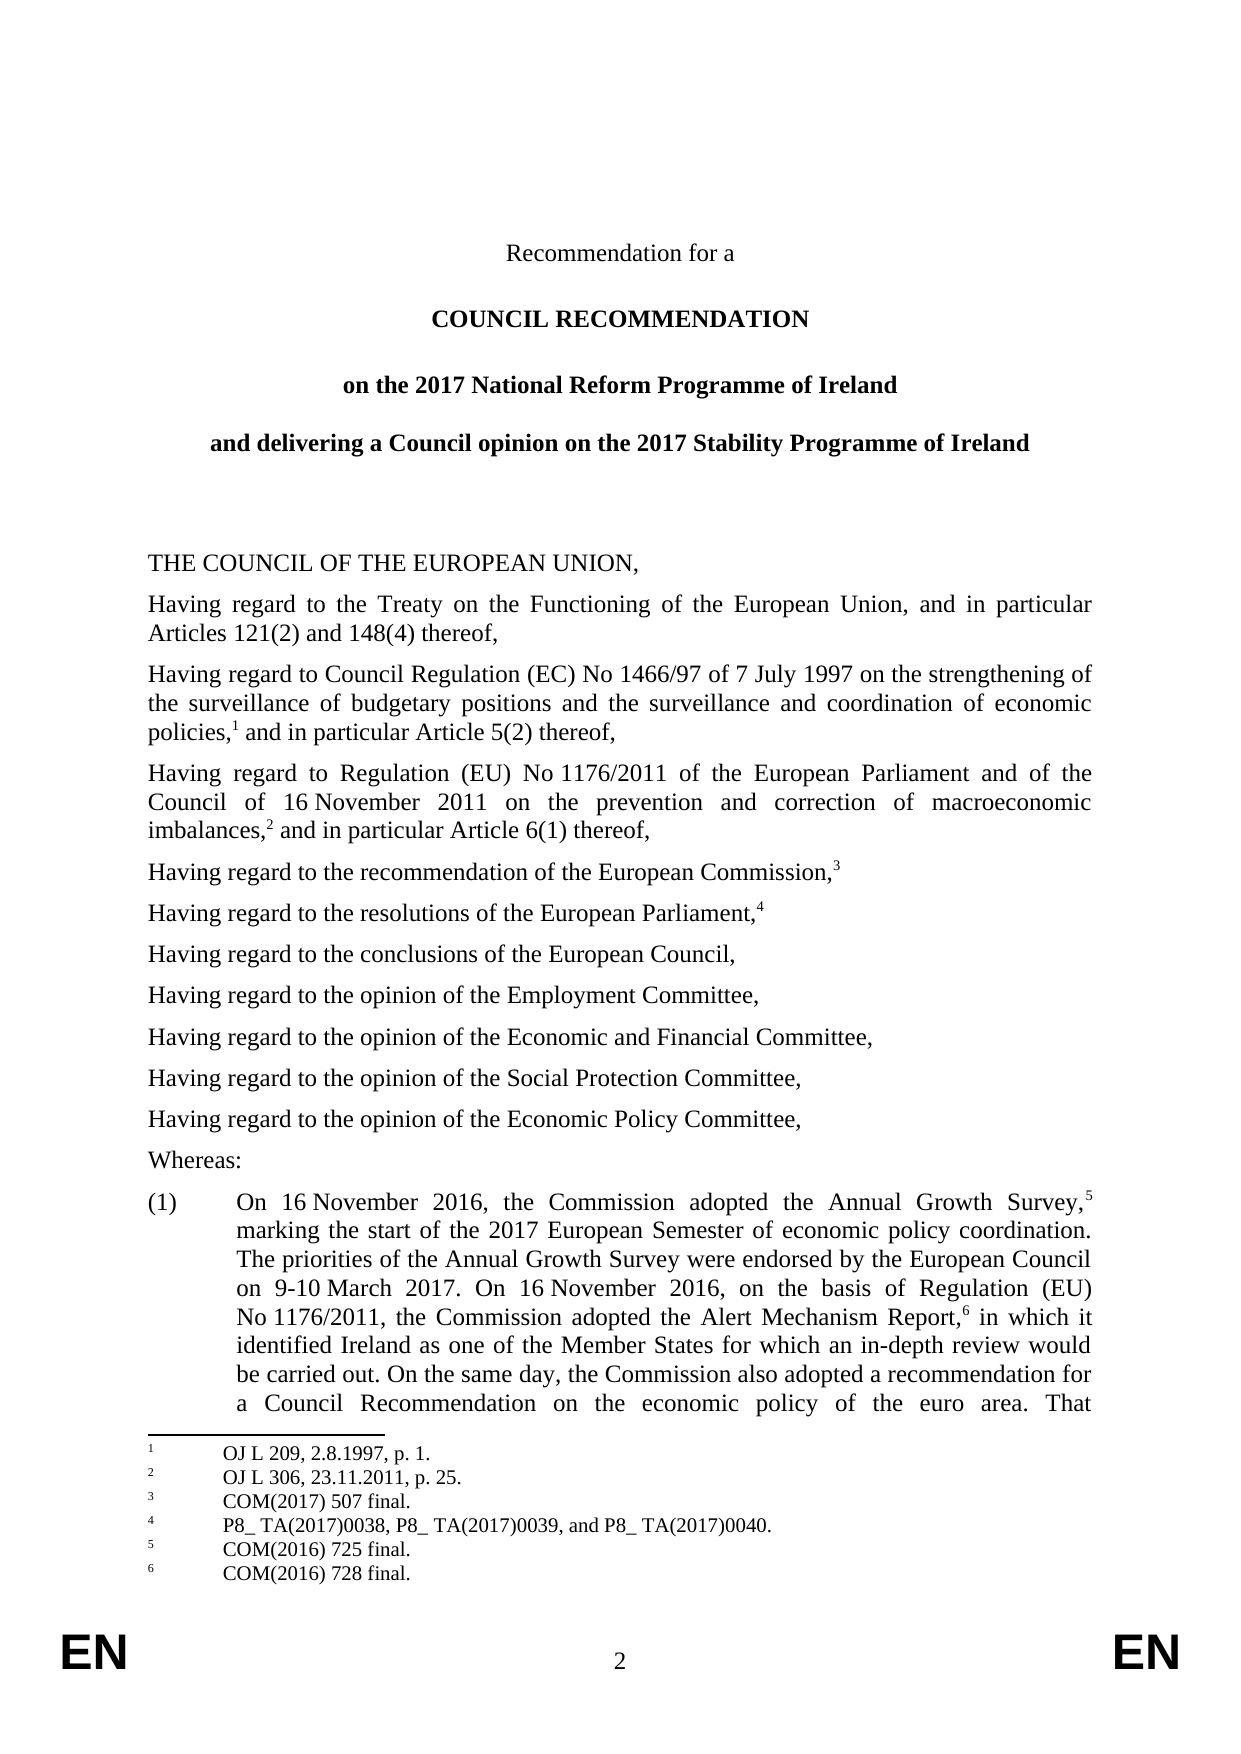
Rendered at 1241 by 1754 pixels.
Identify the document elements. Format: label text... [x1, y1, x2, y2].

text Having regard to the conclusions of the European Council, [148, 939, 1093, 968]
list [148, 1187, 1093, 1417]
text Recommendation for a [148, 238, 1093, 267]
text Having regard to the opinion of the Economic and Financial Committee, [148, 1022, 1093, 1051]
text Having regard to the resolutions of the European Parliament, [148, 898, 1093, 927]
text Having regard to the recommendation of the European Commission, [148, 857, 1093, 886]
text Having regard to the Treaty on the Functioning of the European Union, and in particular Articles 121(2) and 148(4) thereof, [148, 589, 1093, 647]
text COUNCIL RECOMMENDATION [148, 304, 1093, 333]
text on the 2017 National Reform Programme of Ireland and delivering a Council opinion on the 2017 Stability Programme of Ireland [148, 371, 1093, 486]
text Having regard to the opinion of the Social Protection Committee, [148, 1063, 1093, 1092]
text Having regard to Regulation (EU) No 1176/2011 of the European Parliament and of the Council of 16 November 2011 on the prevention and correction of macroeconomic imbalances, and in particular Article 6(1) thereof, [148, 758, 1093, 844]
text Having regard to the opinion of the Employment Committee, [148, 981, 1093, 1009]
text Having regard to Council Regulation (EC) No 1466/97 of 7 July 1997 on the strengthening of the surveillance of budgetary positions and the surveillance and coordination of economic policies, and in particular Article 5(2) thereof, [148, 659, 1093, 746]
text Having regard to the opinion of the Economic Policy Committee, [148, 1104, 1093, 1133]
text Whereas: [148, 1146, 1093, 1174]
text THE COUNCIL OF THE EUROPEAN UNION, [148, 548, 1093, 577]
